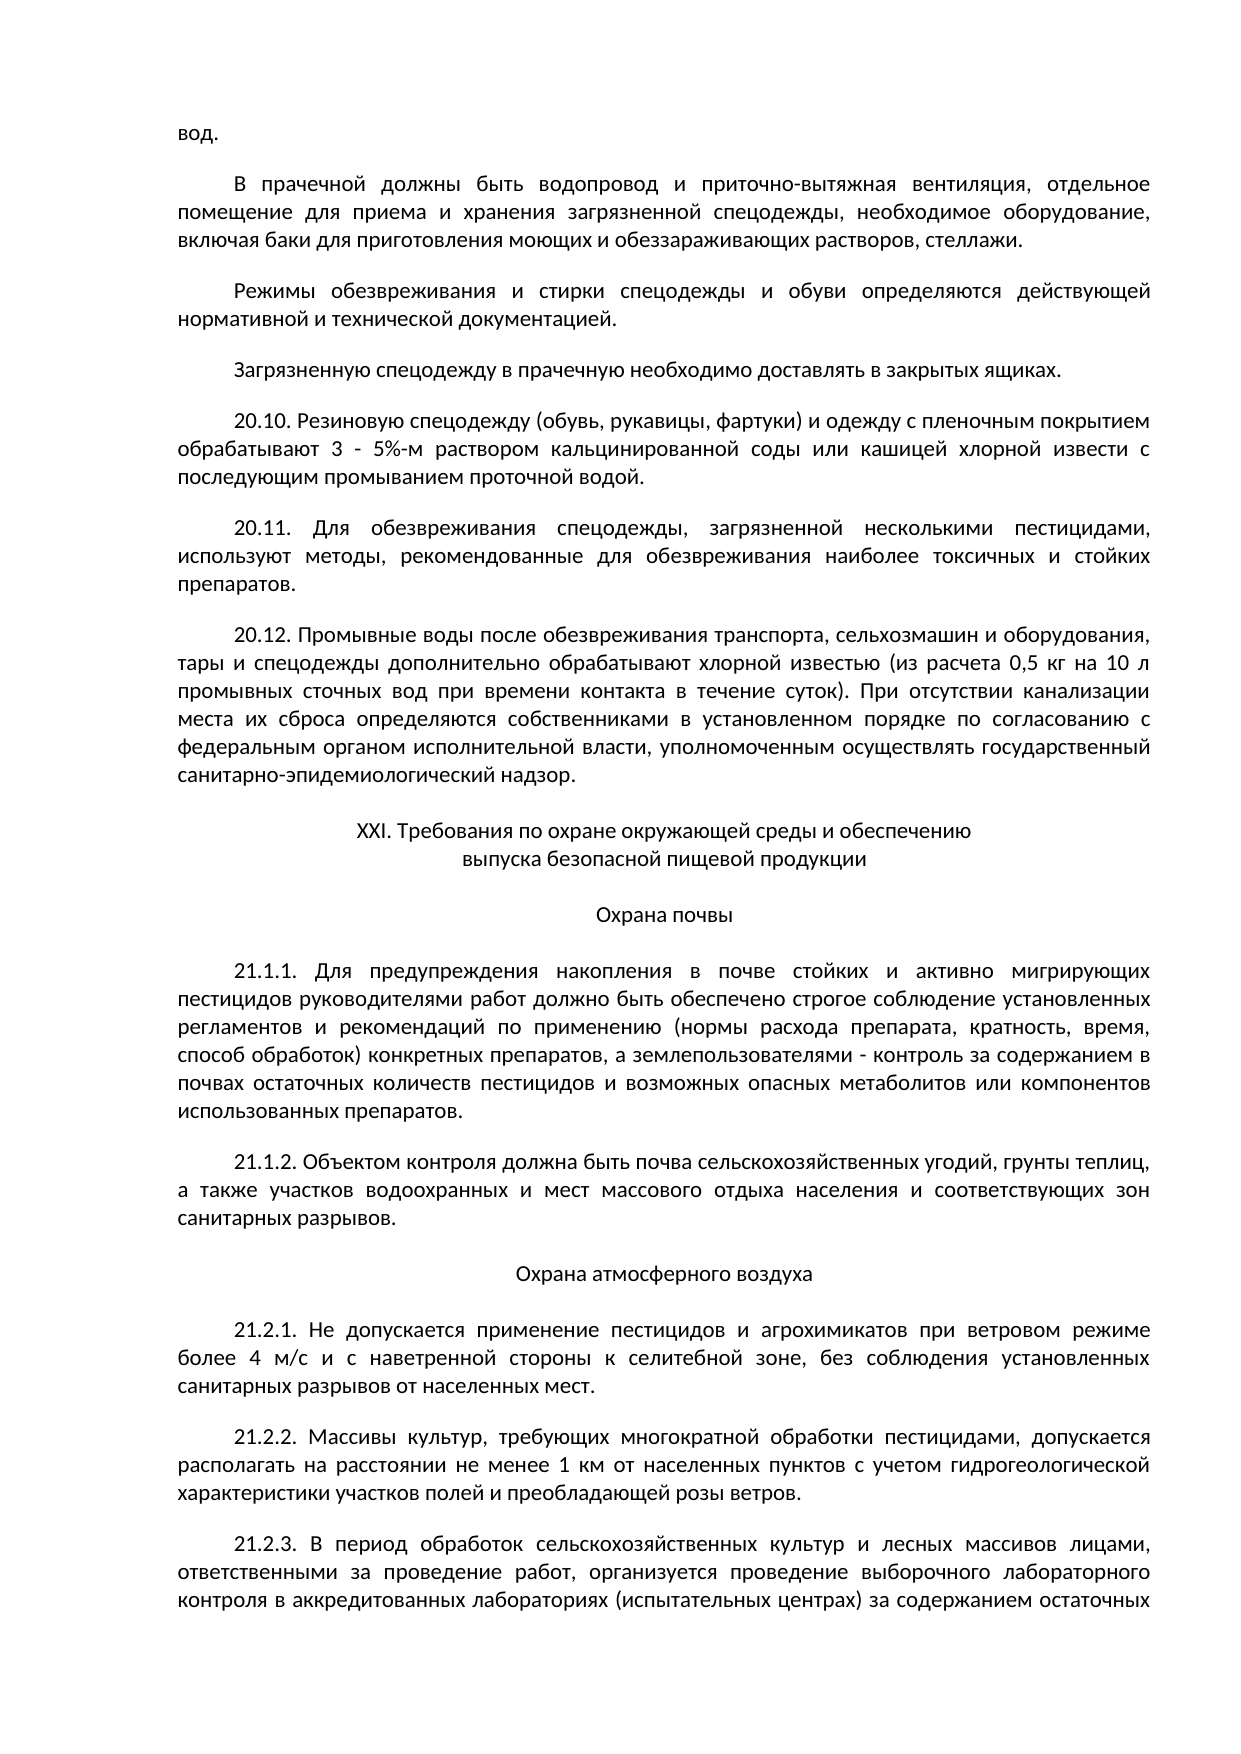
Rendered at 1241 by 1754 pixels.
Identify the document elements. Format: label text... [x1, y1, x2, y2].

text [177, 118, 1152, 146]
text 20.12. Промывные воды после обезвреживания транспорта, сельхозмашин и оборудования, тары и спецодежды дополнительно обрабатывают хлорной известью (из расчета 0,5 кг на 10 л промывных сточных вод при времени контакта в течение суток). При отсутствии канализации места их сброса определяются собственниками в установленном порядке по согласованию с федеральным органом исполнительной власти, уполномоченным осуществлять государственный санитарно-эпидемиологический надзор. [177, 620, 1152, 788]
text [177, 1529, 1152, 1613]
text 20.11. Для обезвреживания спецодежды, загрязненной несколькими пестицидами, используют методы, рекомендованные для обезвреживания наиболее токсичных и стойких препаратов. [177, 513, 1152, 597]
text Режимы обезвреживания и стирки спецодежды и обуви определяются действующей нормативной и технической документацией. [177, 276, 1152, 332]
text 21.2.1. Не допускается применение пестицидов и агрохимикатов при ветровом режиме более 4 м/с и с наветренной стороны к селитебной зоне, без соблюдения установленных санитарных разрывов от населенных мест. [177, 1315, 1152, 1399]
text Загрязненную спецодежду в прачечную необходимо доставлять в закрытых ящиках. [177, 355, 1152, 383]
text XXI. Требования по охране окружающей среды и обеспечению [177, 816, 1152, 844]
text Охрана почвы [177, 900, 1152, 928]
text выпуска безопасной пищевой продукции [177, 844, 1152, 872]
text 21.2.2. Массивы культур, требующих многократной обработки пестицидами, допускается располагать на расстоянии не менее 1 км от населенных пунктов с учетом гидрогеологической характеристики участков полей и преобладающей розы ветров. [177, 1422, 1152, 1506]
text 20.10. Резиновую спецодежду (обувь, рукавицы, фартуки) и одежду с пленочным покрытием обрабатывают 3 - 5%-м раствором кальцинированной соды или кашицей хлорной извести с последующим промыванием проточной водой. [177, 406, 1152, 490]
text Охрана атмосферного воздуха [177, 1259, 1152, 1287]
text 21.1.1. Для предупреждения накопления в почве стойких и активно мигрирующих пестицидов руководителями работ должно быть обеспечено строгое соблюдение установленных регламентов и рекомендаций по применению (нормы расхода препарата, кратность, время, способ обработок) конкретных препаратов, а землепользователями - контроль за содержанием в почвах остаточных количеств пестицидов и возможных опасных метаболитов или компонентов использованных препаратов. [177, 956, 1152, 1124]
text 21.1.2. Объектом контроля должна быть почва сельскохозяйственных угодий, грунты теплиц, а также участков водоохранных и мест массового отдыха населения и соответствующих зон санитарных разрывов. [177, 1147, 1152, 1231]
text В прачечной должны быть водопровод и приточно-вытяжная вентиляция, отдельное помещение для приема и хранения загрязненной спецодежды, необходимое оборудование, включая баки для приготовления моющих и обеззараживающих растворов, стеллажи. [177, 169, 1152, 253]
